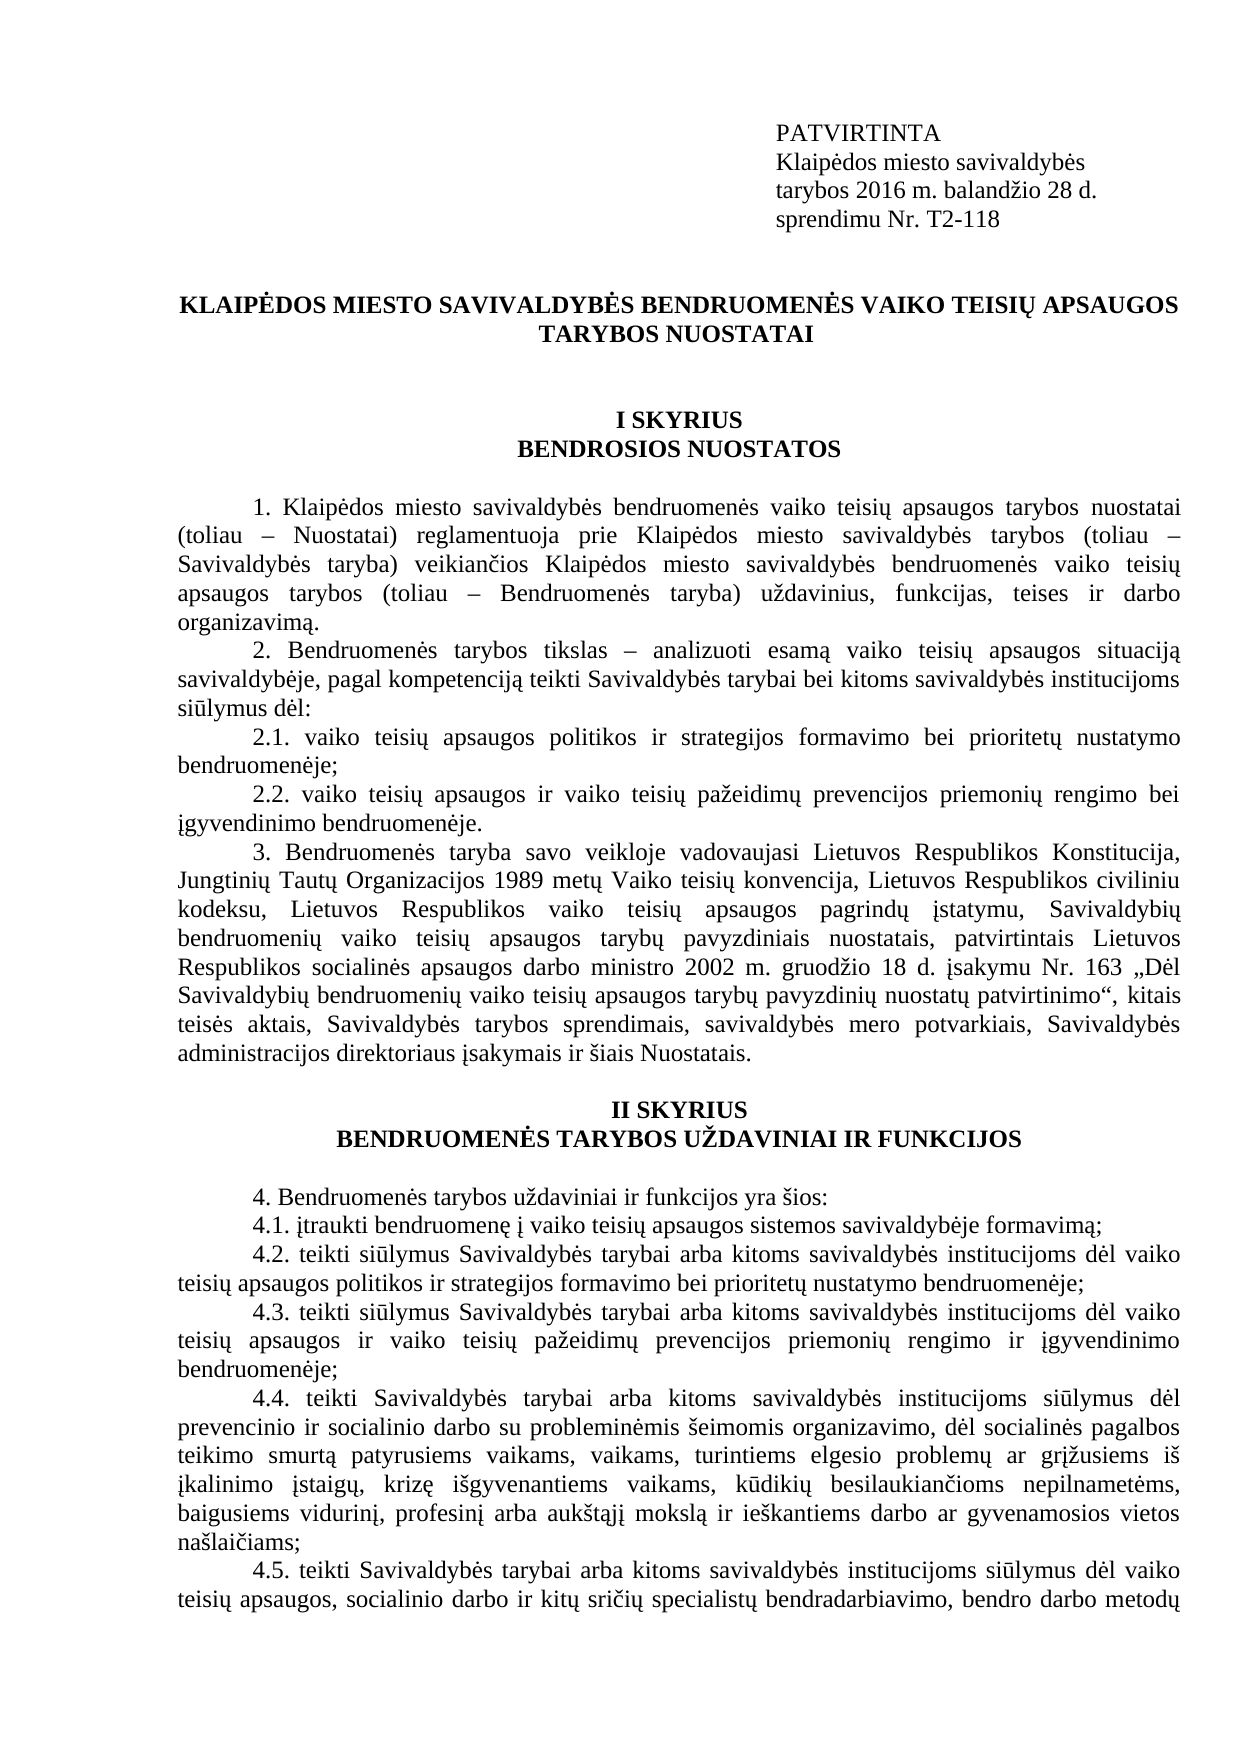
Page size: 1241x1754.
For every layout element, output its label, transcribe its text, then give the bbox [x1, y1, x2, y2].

table_cell Klaipėdos miesto savivaldybės [764, 147, 1192, 176]
table_header PATVIRTINTA [764, 118, 1192, 147]
text 4.4. teikti Savivaldybės tarybai arba kitoms savivaldybės institucijoms siūlymus dėl prevencinio ir socialinio darbo su probleminėmis šeimomis organizavimo, dėl socialinės pagalbos teikimo smurtą patyrusiems vaikams, vaikams, turintiems elgesio problemų ar grįžusiems iš įkalinimo įstaigų, krizę išgyvenantiems vaikams, kūdikių besilaukiančioms nepilnametėms, baigusiems vidurinį, profesinį arba aukštąjį mokslą ir ieškantiems darbo ar gyvenamosios vietos našlaičiams; [177, 1383, 1181, 1556]
text 1. Klaipėdos miesto savivaldybės bendruomenės vaiko teisių apsaugos tarybos nuostatai (toliau – Nuostatai) reglamentuoja prie Klaipėdos miesto savivaldybės tarybos (toliau – Savivaldybės taryba) veikiančios Klaipėdos miesto savivaldybės bendruomenės vaiko teisių apsaugos tarybos (toliau – Bendruomenės taryba) uždavinius, funkcijas, teises ir darbo organizavimą. [177, 492, 1181, 636]
text BENDRUOMENĖS TARYBOS UŽDAVINIAI IR FUNKCIJOS [177, 1124, 1181, 1153]
text 4. Bendruomenės tarybos uždaviniai ir funkcijos yra šios: [177, 1182, 1181, 1211]
text 4.1. įtraukti bendruomenę į vaiko teisių apsaugos sistemos savivaldybėje formavimą; [177, 1211, 1181, 1239]
text 4.2. teikti siūlymus Savivaldybės tarybai arba kitoms savivaldybės institucijoms dėl vaiko teisių apsaugos politikos ir strategijos formavimo bei prioritetų nustatymo bendruomenėje; [177, 1239, 1181, 1297]
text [177, 1556, 1181, 1613]
table_cell tarybos 2016 m. balandžio 28 d. [764, 176, 1192, 204]
text 3. Bendruomenės taryba savo veikloje vadovaujasi Lietuvos Respublikos Konstitucija, Jungtinių Tautų Organizacijos 1989 metų Vaiko teisių konvencija, Lietuvos Respublikos civiliniu kodeksu, Lietuvos Respublikos vaiko teisių apsaugos pagrindų įstatymu, Savivaldybių bendruomenių vaiko teisių apsaugos tarybų pavyzdiniais nuostatais, patvirtintais Lietuvos Respublikos socialinės apsaugos darbo ministro 2002 m. gruodžio 18 d. įsakymu Nr. 163 „Dėl Savivaldybių bendruomenių vaiko teisių apsaugos tarybų pavyzdinių nuostatų patvirtinimo“, kitais teisės aktais, Savivaldybės tarybos sprendimais, savivaldybės mero potvarkiais, Savivaldybės administracijos direktoriaus įsakymais ir šiais Nuostatais. [177, 837, 1181, 1067]
text 4.3. teikti siūlymus Savivaldybės tarybai arba kitoms savivaldybės institucijoms dėl vaiko teisių apsaugos ir vaiko teisių pažeidimų prevencijos priemonių rengimo ir įgyvendinimo bendruomenėje; [177, 1297, 1181, 1383]
text 2.2. vaiko teisių apsaugos ir vaiko teisių pažeidimų prevencijos priemonių rengimo bei įgyvendinimo bendruomenėje. [177, 779, 1181, 837]
text 2. Bendruomenės tarybos tikslas – analizuoti esamą vaiko teisių apsaugos situaciją savivaldybėje, pagal kompetenciją teikti Savivaldybės tarybai bei kitoms savivaldybės institucijoms siūlymus dėl: [177, 636, 1181, 722]
text 2.1. vaiko teisių apsaugos politikos ir strategijos formavimo bei prioritetų nustatymo bendruomenėje; [177, 722, 1181, 779]
list II SKYRIUS [177, 1096, 1181, 1124]
table_cell sprendimu Nr. T2-118 [764, 204, 1192, 233]
list BENDROSIOS NUOSTATOS [177, 434, 1181, 463]
list I SKYRIUS [177, 406, 1181, 434]
text KLAIPĖDOS MIESTO SAVIVALDYBĖS BENDRUOMENĖS VAIKO TEISIŲ APSAUGOS TARYBOS NUOSTATAI [177, 291, 1181, 348]
